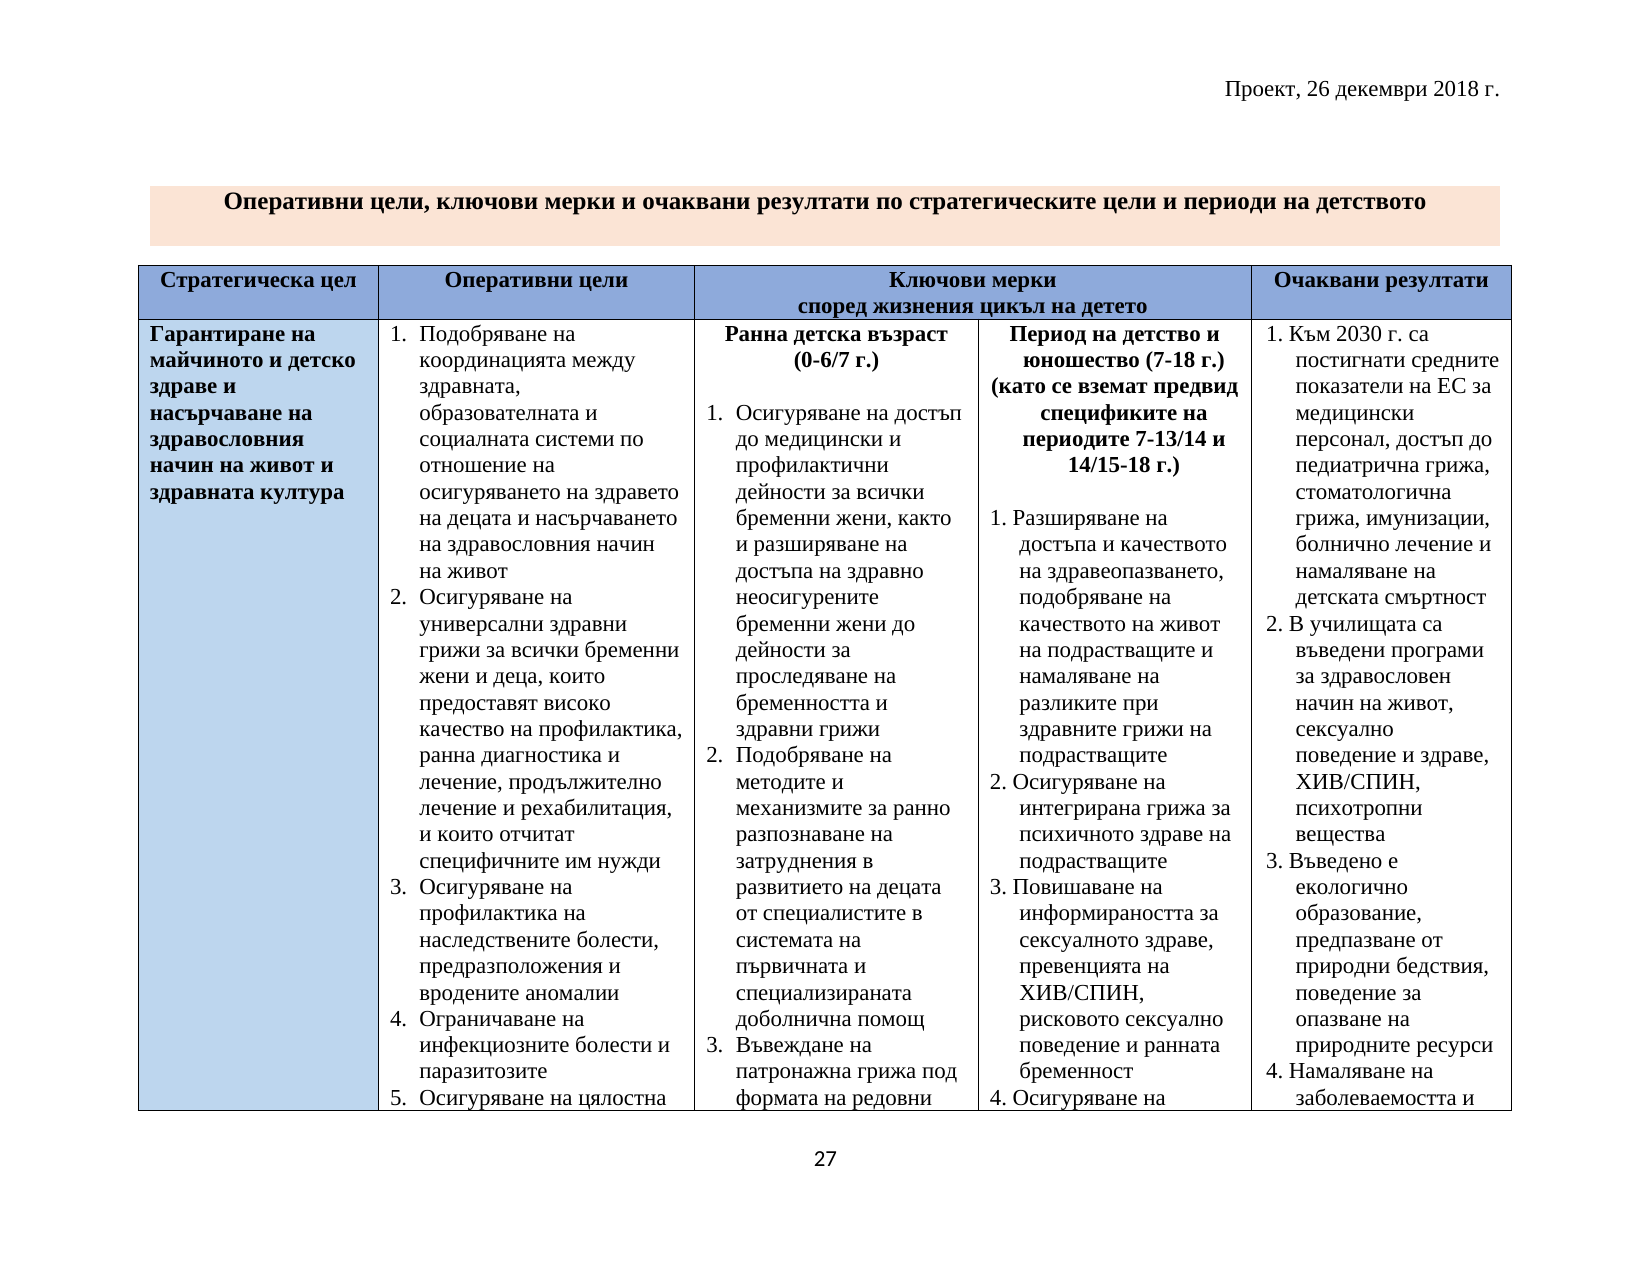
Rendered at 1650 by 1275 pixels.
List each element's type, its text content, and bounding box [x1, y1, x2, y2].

table_header Оперативни цели [379, 266, 694, 319]
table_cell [979, 320, 1251, 1110]
table_header Ключови мерки според жизнения цикъл на детето [695, 266, 1251, 319]
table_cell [695, 320, 978, 1110]
table_header Очаквани резултати [1252, 266, 1511, 319]
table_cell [139, 320, 378, 1110]
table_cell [379, 320, 694, 1110]
table_header Стратегическа цел [139, 266, 378, 319]
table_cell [1252, 320, 1511, 1110]
list Оперативни цели, ключови мерки и очаквани резултати по стратегическите цели и периоди на детството [150, 186, 1500, 215]
